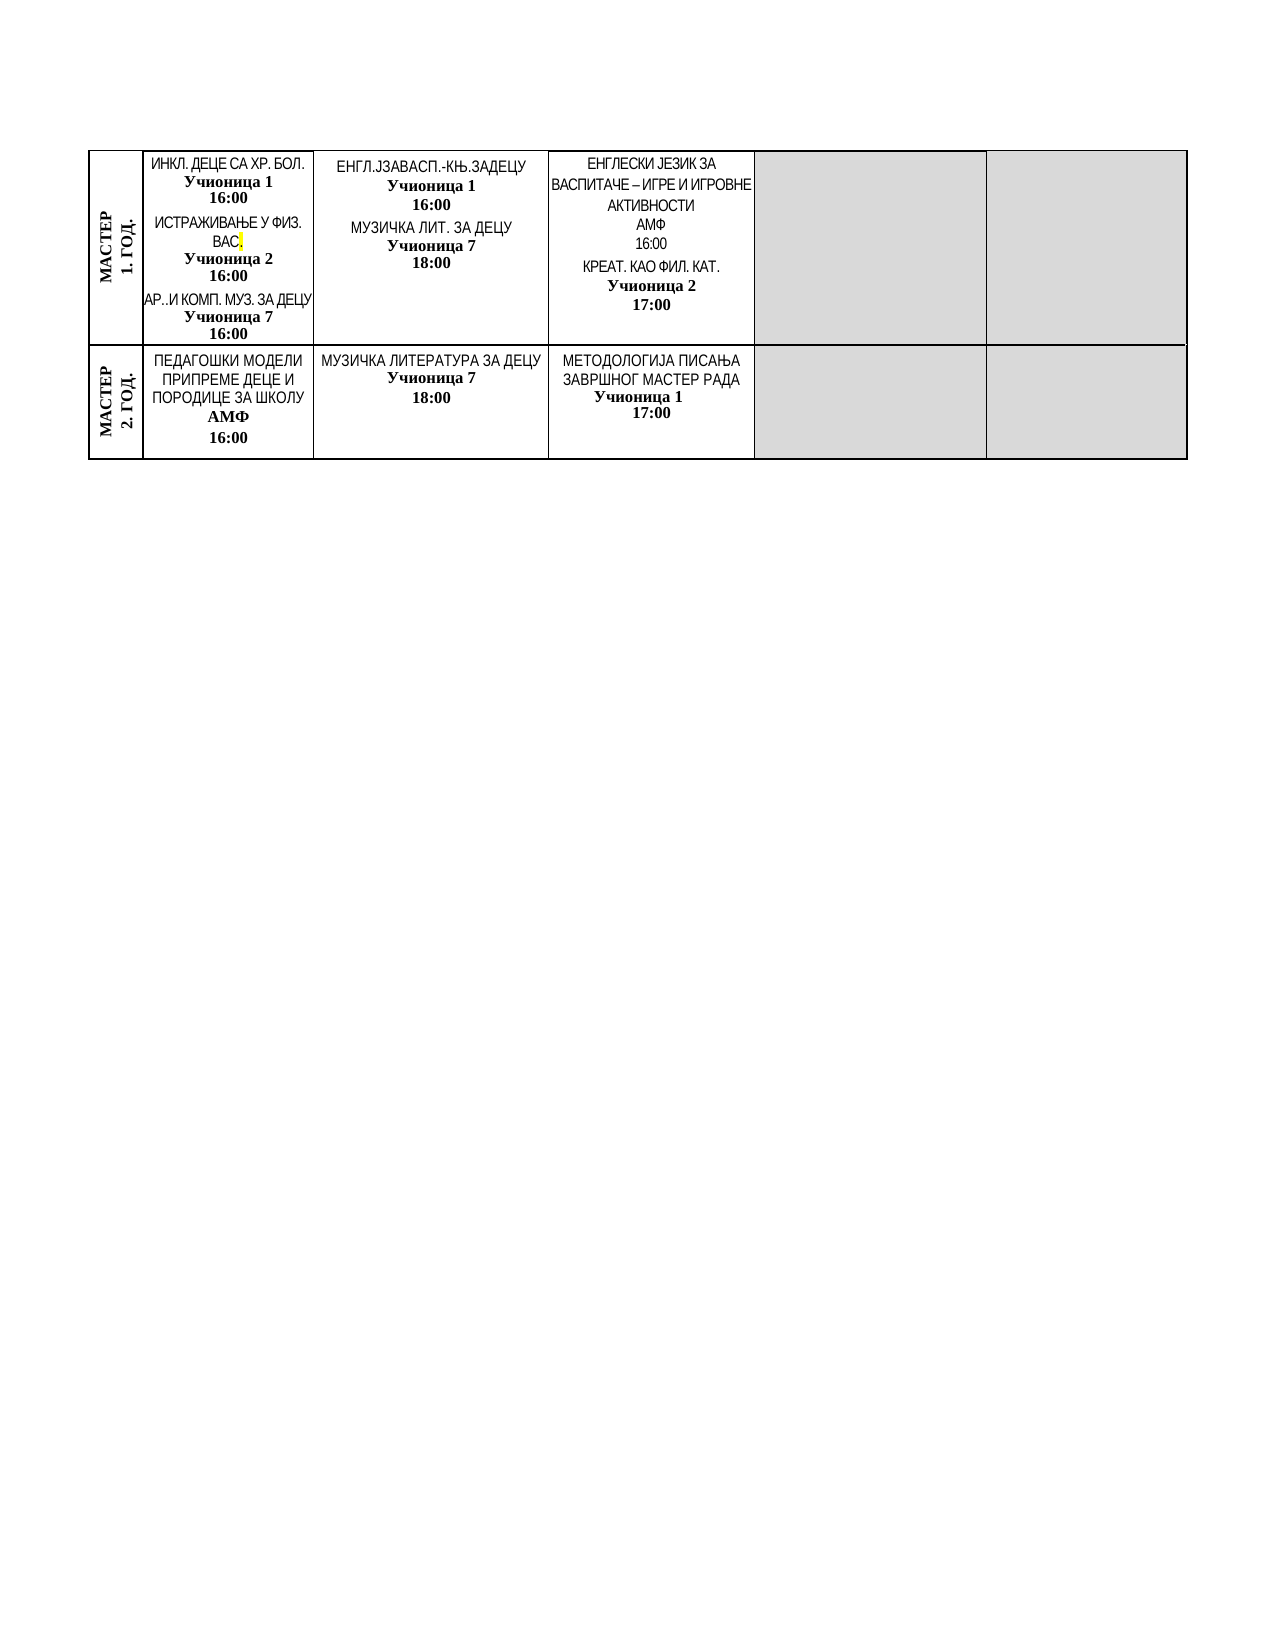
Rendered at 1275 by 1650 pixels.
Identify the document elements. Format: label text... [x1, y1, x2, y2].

table_cell [755, 152, 986, 344]
table_cell [987, 344, 1186, 458]
table_cell МАСТЕР 1. ГОД. [90, 151, 142, 344]
table_cell МУЗИЧКА ЛИТЕРАТУРА ЗА ДЕЦУ Учионица 7 18:00 [314, 346, 548, 458]
table_cell ПЕДАГОШКИ МОДЕЛИ ПРИПРЕМЕ ДЕЦЕ И ПОРОДИЦЕ ЗА ШКОЛУ AМФ 16:00 [144, 346, 313, 458]
table_cell ЕНГЛ.ЈЗАВАСП.-КЊ.ЗАДЕЦУ Учионица 1 16:00 МУЗИЧКА ЛИТ. ЗА ДЕЦУ Учионица 7 18:00 [314, 151, 548, 344]
table_cell инкл. деце са хр. бол. Учионица 1 16:00 истраживање у физ. вас. Учионица 2 16:00 ар..и комп. муз. за децу Учионица 7 16:00 [144, 152, 313, 344]
table_cell МАСТЕР 2. ГОД. [90, 346, 142, 458]
table_cell [987, 151, 1186, 344]
table_cell еНГЛЕСКИ ЈЕЗИК ЗА ВАСПИТАЧЕ – ИГРЕ И ИГРОВНЕ АКТИВНОСТИ АМФ 16:00 кРЕАТ. КАО ФИЛ. КАТ. Учионица 2 17:00 [549, 152, 754, 344]
table_cell [755, 346, 986, 458]
table_cell МЕТОДОЛОГИЈА ПИСАЊА ЗАВРШНОГ МАСТЕР РАДА Учионица 1 17:00 [549, 346, 754, 458]
